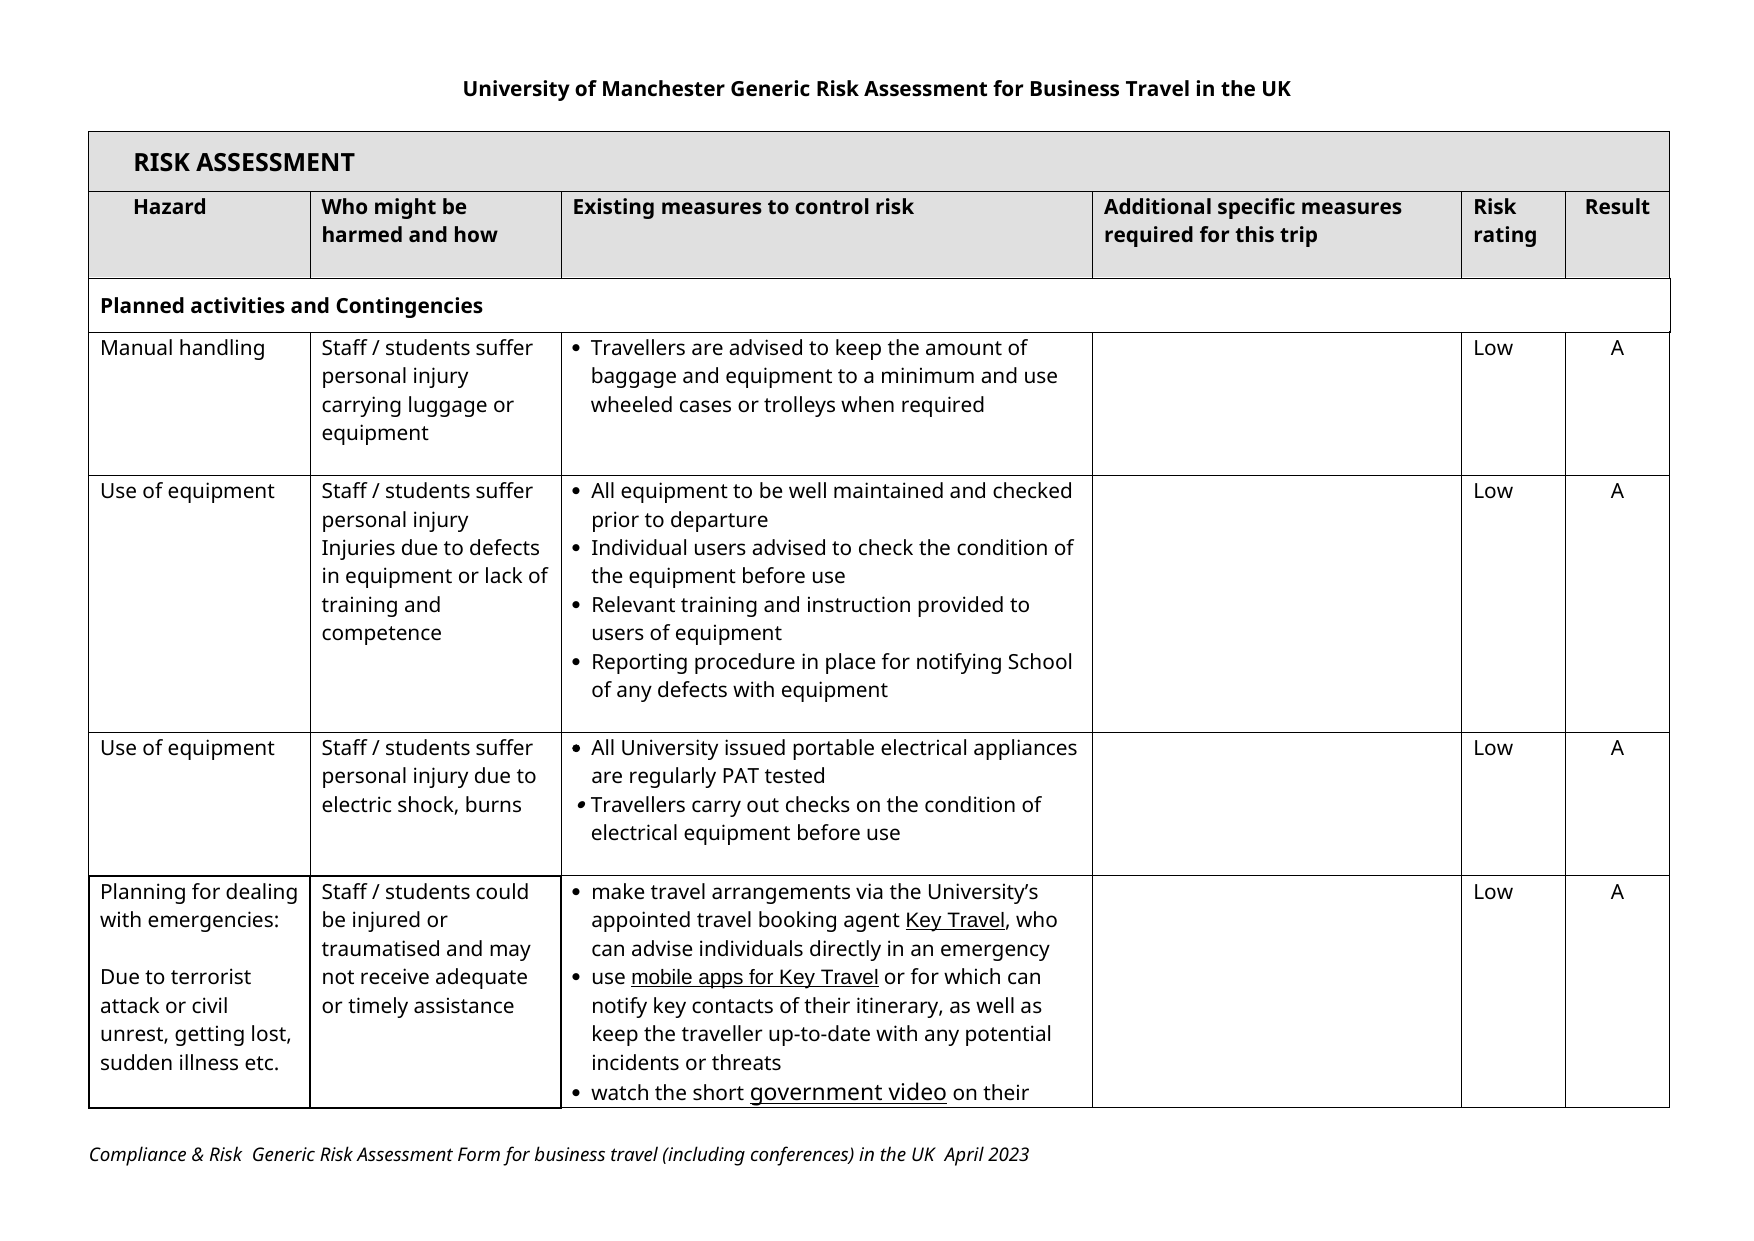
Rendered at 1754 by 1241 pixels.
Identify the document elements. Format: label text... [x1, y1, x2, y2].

table_cell [1093, 876, 1461, 1107]
table_cell Use of equipment [89, 476, 310, 732]
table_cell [562, 876, 1092, 1107]
table_cell Hazard [89, 192, 310, 277]
table_cell Staff / students suffer personal injury carrying luggage or equipment [311, 333, 561, 475]
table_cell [90, 877, 309, 1107]
table_cell All equipment to be well maintained and checked prior to departure Individual users advised to check the condition of the equipment before use Relevant training and instruction provided to users of equipment Reporting procedure in place for notifying School of any defects with equipment [562, 476, 1092, 732]
table_cell [1093, 333, 1461, 475]
table_cell Low [1462, 733, 1565, 875]
table_cell Use of equipment [89, 733, 310, 875]
table_cell Travellers are advised to keep the amount of baggage and equipment to a minimum and use wheeled cases or trolleys when required [562, 333, 1092, 475]
table_cell Low [1462, 333, 1565, 475]
table_cell Existing measures to control risk [562, 192, 1092, 277]
table_cell Manual handling [89, 333, 310, 475]
table_cell Who might be harmed and how [311, 192, 561, 277]
table_cell A [1566, 733, 1669, 875]
table_cell Low [1462, 476, 1565, 732]
table_cell Staff / students suffer personal injury Injuries due to defects in equipment or lack of training and competence [311, 476, 561, 732]
table_cell Risk rating [1462, 192, 1565, 277]
table_cell [1093, 476, 1461, 732]
table_cell A [1566, 876, 1669, 1107]
table_cell A [1566, 476, 1669, 732]
table_cell Low [1462, 876, 1565, 1107]
table_cell A [1566, 333, 1669, 475]
table_cell Result [1566, 192, 1669, 277]
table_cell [311, 877, 560, 1107]
table_cell [1093, 733, 1461, 875]
table_cell Staff / students suffer personal injury due to electric shock, burns [311, 733, 561, 875]
table_cell All University issued portable electrical appliances are regularly PAT tested Travellers carry out checks on the condition of electrical equipment before use [562, 733, 1092, 875]
table_cell Additional specific measures required for this trip [1093, 192, 1461, 277]
table_header RISK ASSESSMENT [89, 132, 1669, 191]
table_cell Planned activities and Contingencies [89, 279, 1670, 332]
